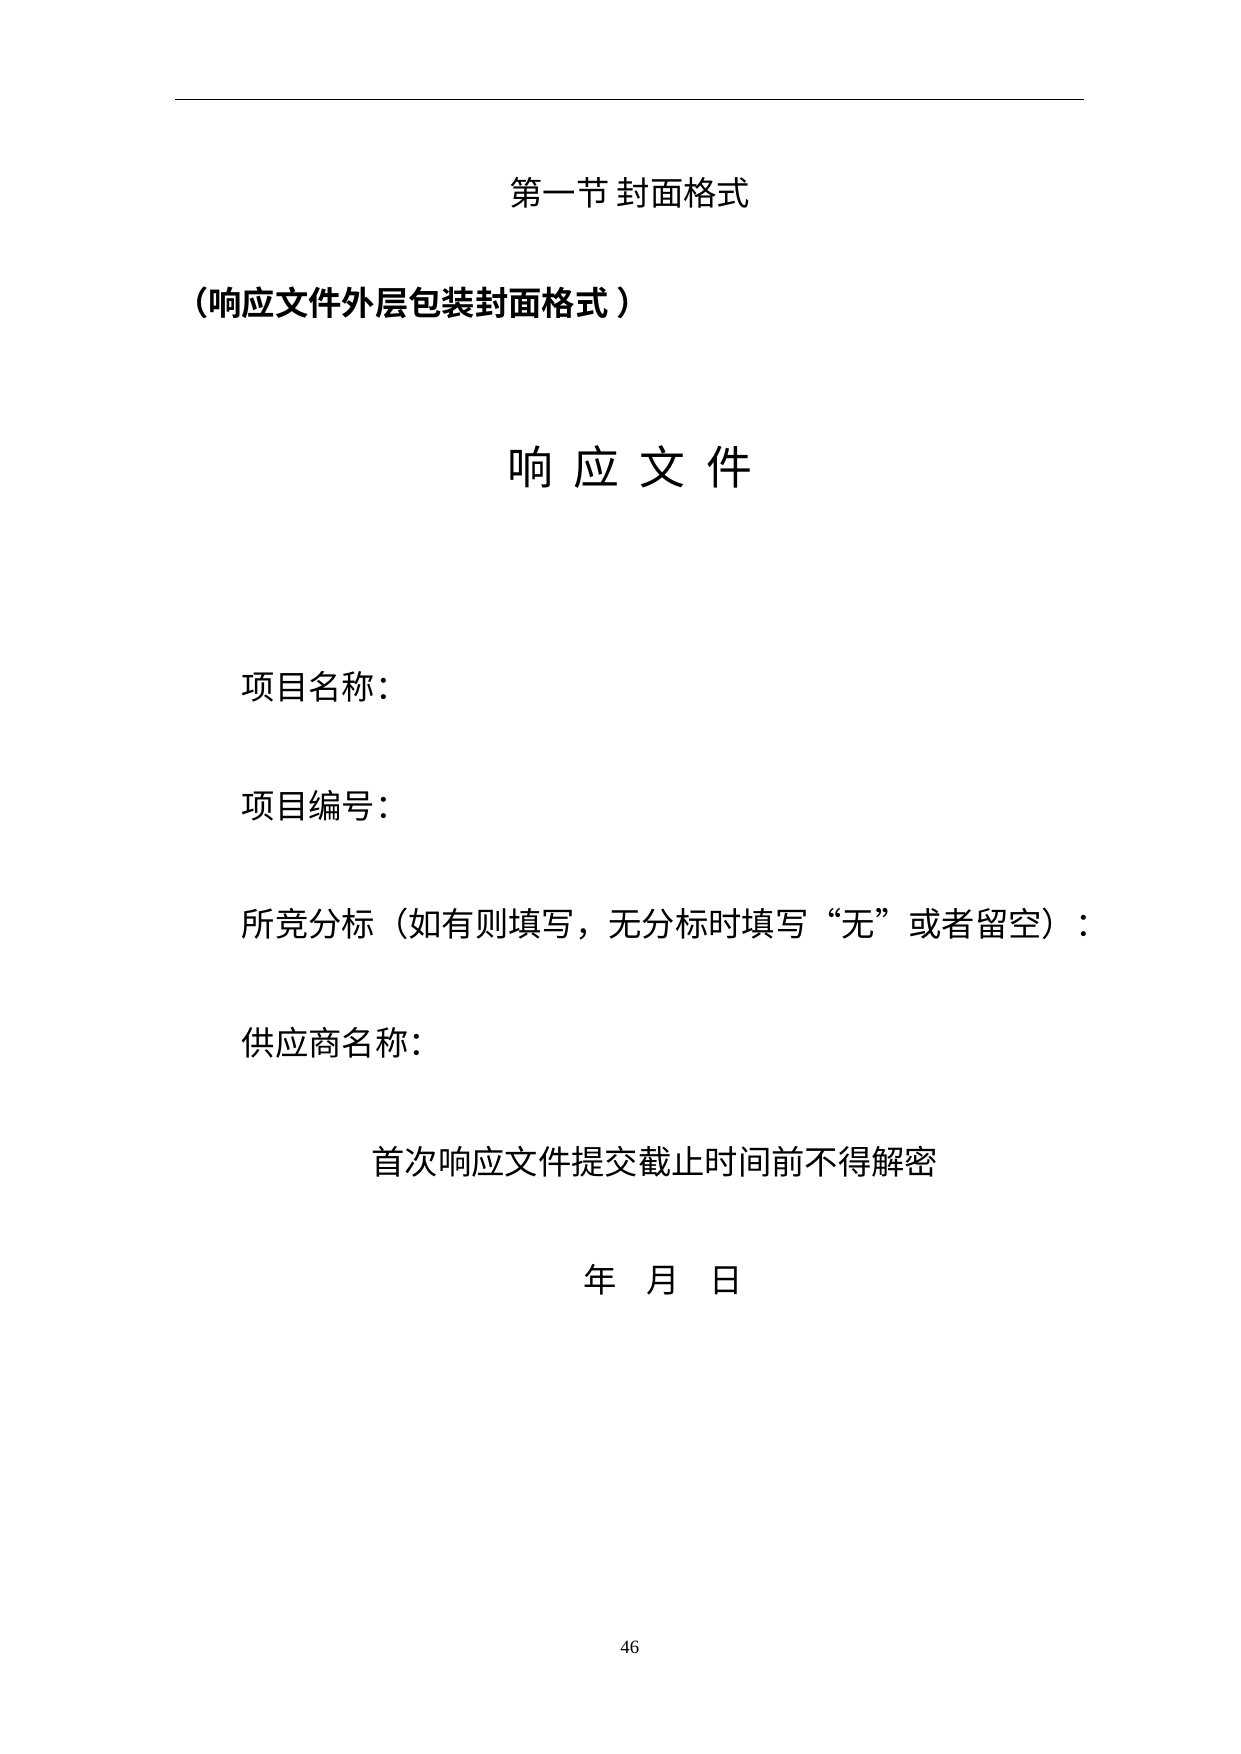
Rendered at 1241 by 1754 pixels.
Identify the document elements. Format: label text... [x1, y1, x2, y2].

text 供应商名称： [175, 1017, 1084, 1065]
text 项目名称： [175, 661, 1084, 709]
text 年 月 日 [175, 1254, 1084, 1302]
subtitle 第一节 封面格式 [175, 167, 1084, 215]
text 所竞分标（如有则填写，无分标时填写“无”或者留空）： [175, 898, 1084, 946]
text 响 应 文 件 [175, 431, 1084, 497]
text （响应文件外层包装封面格式 ） [175, 277, 1084, 325]
text 项目编号： [175, 779, 1084, 828]
text 首次响应文件提交截止时间前不得解密 [175, 1135, 1084, 1184]
